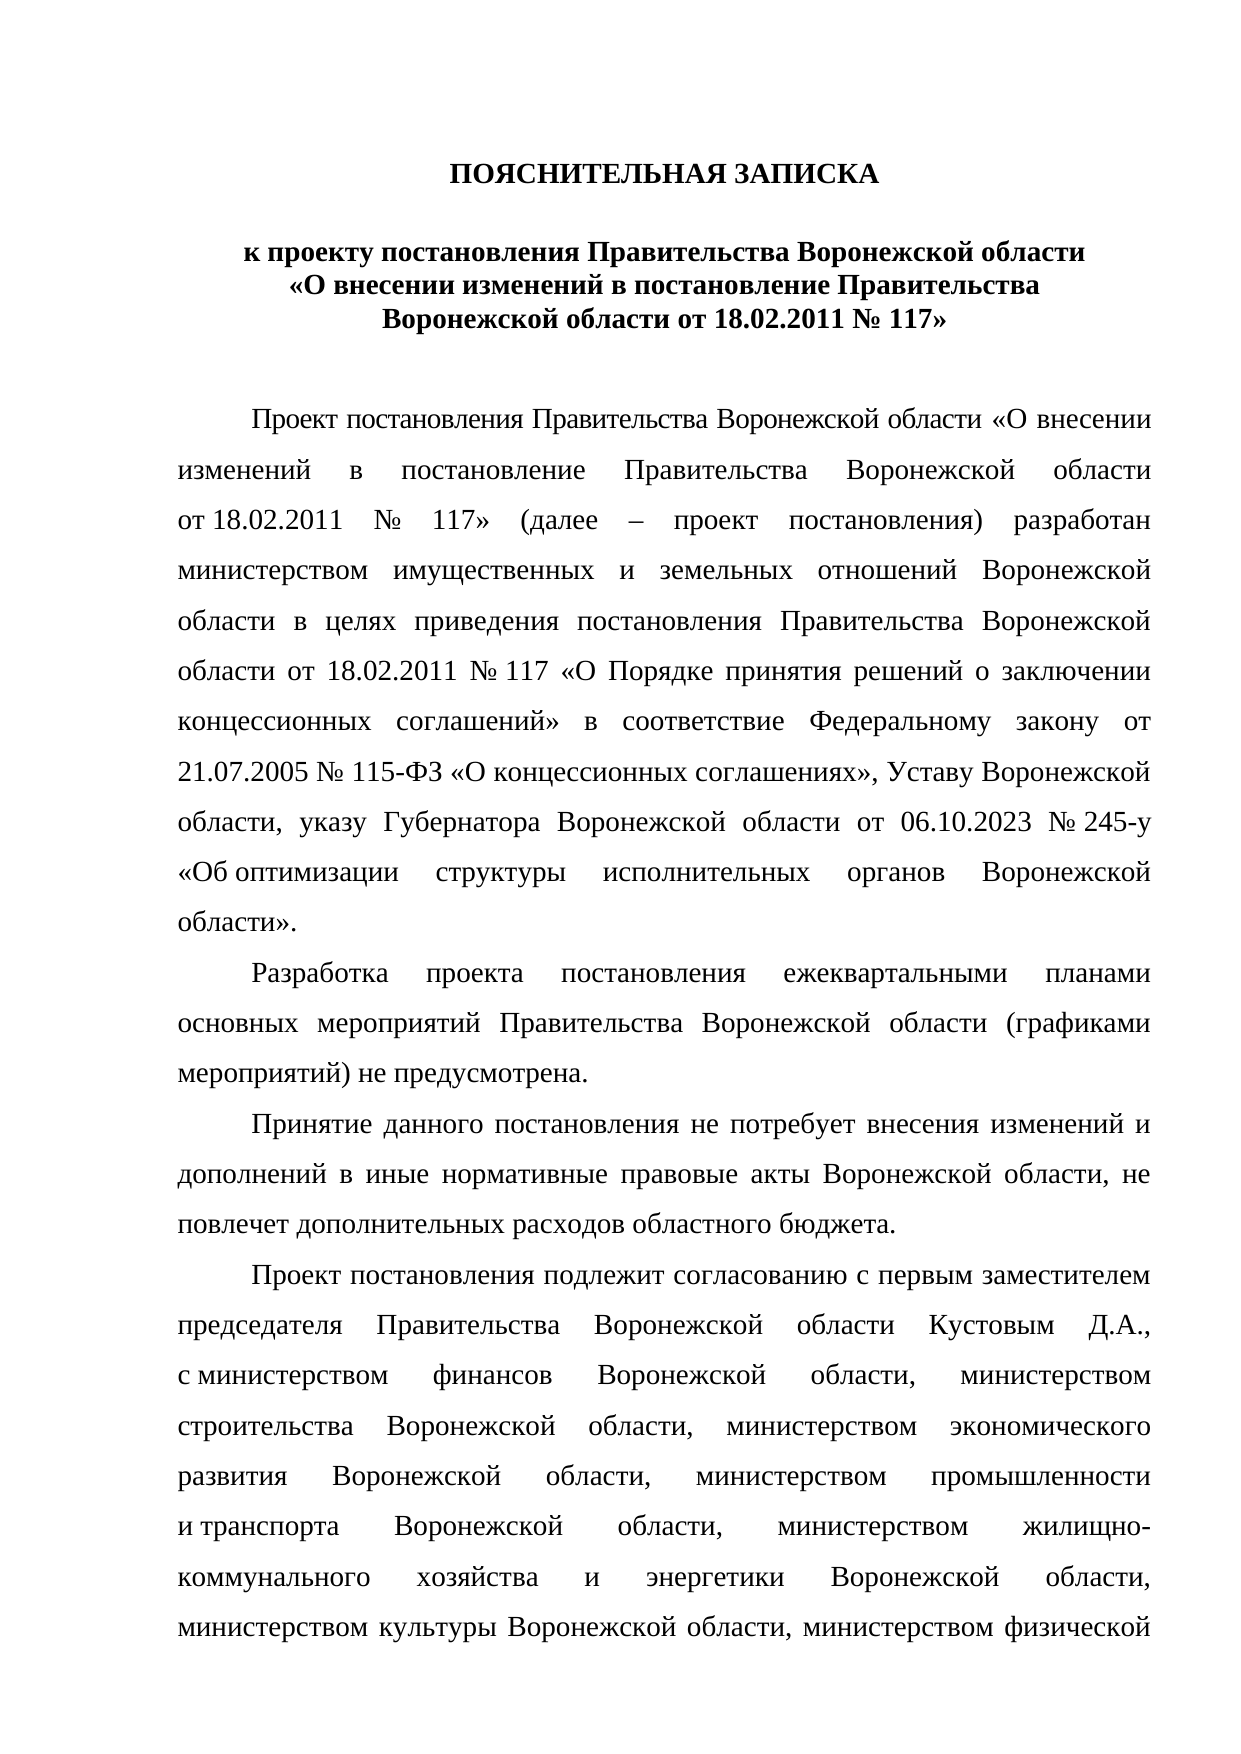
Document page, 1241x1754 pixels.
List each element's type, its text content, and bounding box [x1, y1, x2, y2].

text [177, 1257, 1152, 1642]
text «О внесении изменений в постановление Правительства [177, 267, 1152, 301]
text Воронежской области от 18.02.2011 № 117» [177, 301, 1152, 334]
text ПОЯСНИТЕЛЬНАЯ ЗАПИСКА [177, 157, 1152, 190]
text Разработка проекта постановления ежеквартальными планами основных мероприятий Правительства Воронежской области (графиками мероприятий) не предусмотрена. [177, 955, 1152, 1089]
text Принятие данного постановления не потребует внесения изменений и дополнений в иные нормативные правовые акты Воронежской области, не повлечет дополнительных расходов областного бюджета. [177, 1106, 1152, 1240]
text Проект постановления Правительства Воронежской области «О внесении изменений в постановление Правительства Воронежской области от 18.02.2011 № 117» (далее – проект постановления) разработан министерством имущественных и земельных отношений Воронежской области в целях приведения постановления Правительства Воронежской области от 18.02.2011 № 117 «О Порядке принятия решений о заключении концессионных соглашений» в соответствие Федеральному закону от 21.07.2005 № 115-ФЗ «О концессионных соглашениях», Уставу Воронежской области, указу Губернатора Воронежской области от 06.10.2023 № 245-у «Об оптимизации структуры исполнительных органов Воронежской области». [177, 401, 1152, 938]
text к проекту постановления Правительства Воронежской области [177, 234, 1152, 267]
